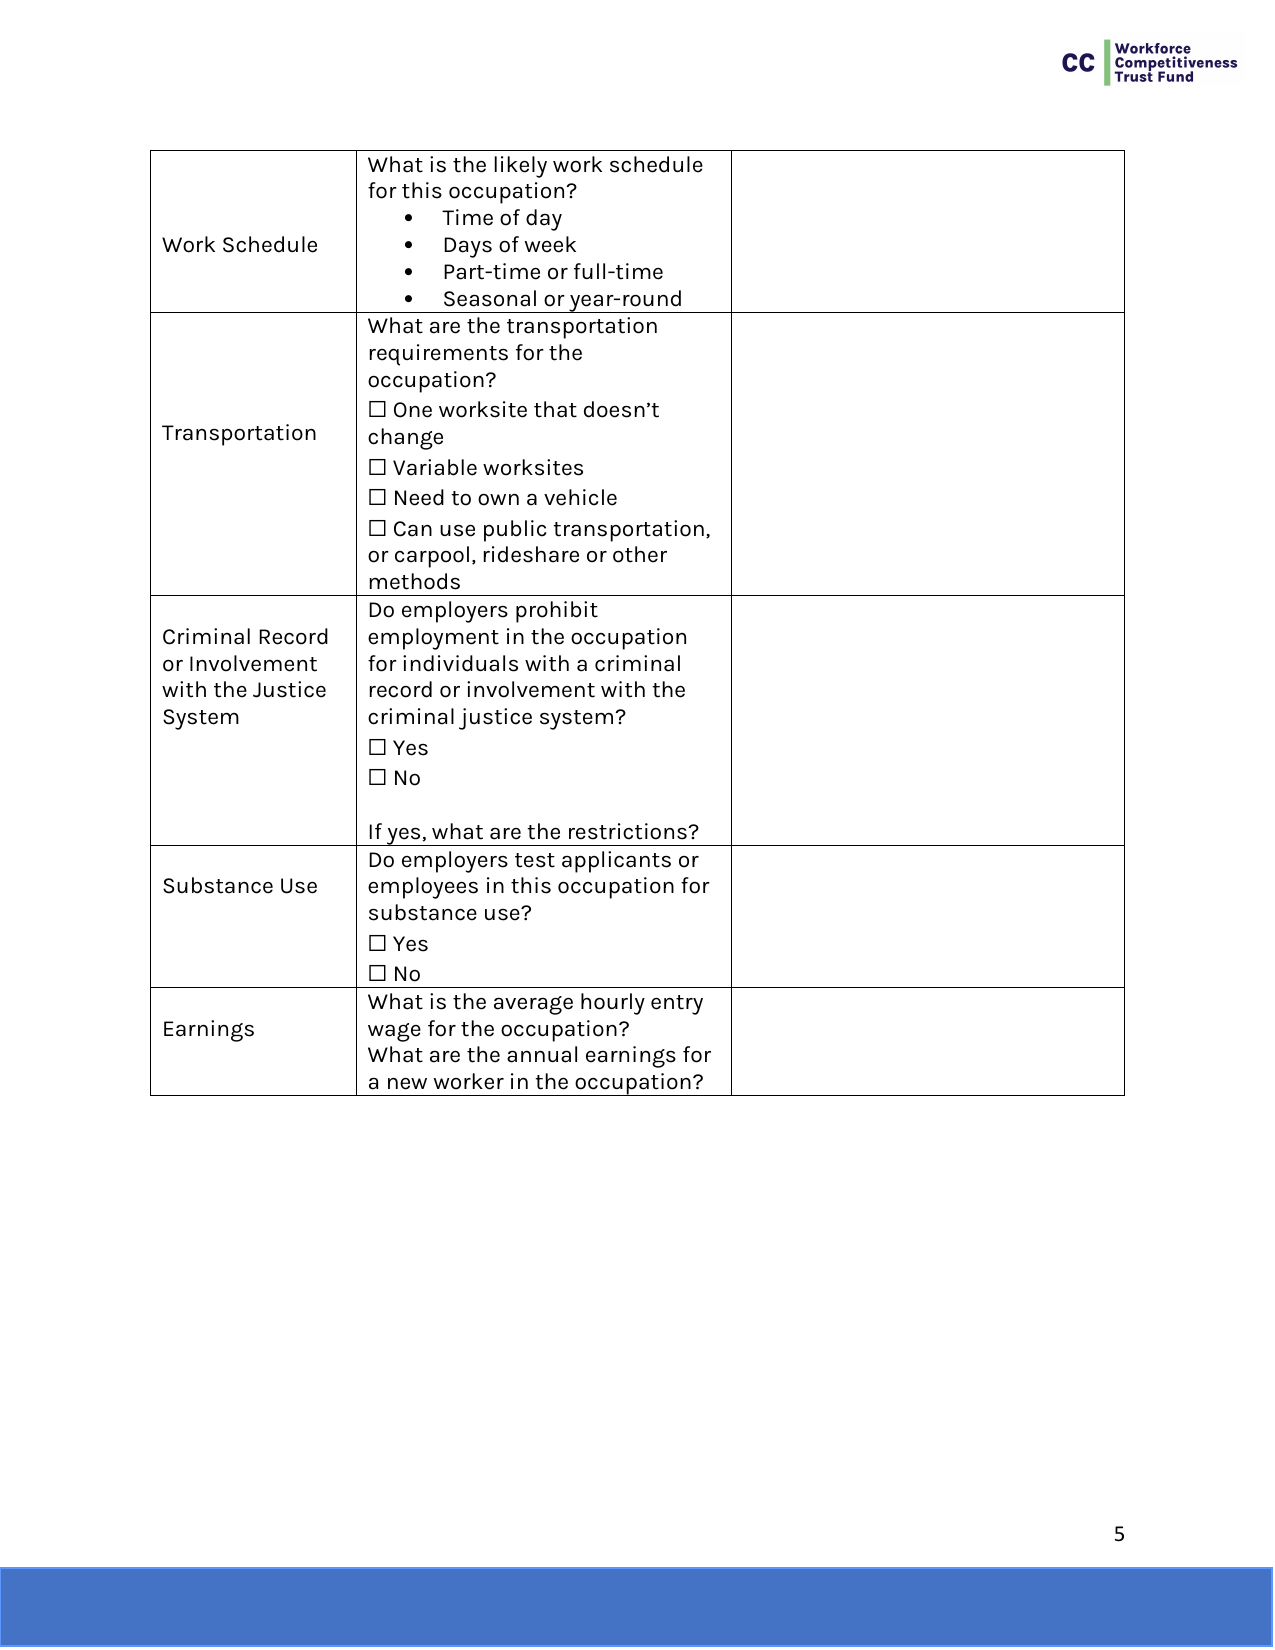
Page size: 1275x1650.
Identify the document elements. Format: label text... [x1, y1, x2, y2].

table_cell Work Schedule [151, 151, 356, 312]
table_cell [732, 596, 1124, 845]
table_cell Criminal Record or Involvement with the Justice System [151, 596, 356, 845]
table_cell Do employers test applicants or employees in this occupation for substance use? ☐​ Yes ​​☐​ No [357, 846, 731, 987]
table_cell [732, 313, 1124, 595]
table_cell What is the average hourly entry wage for the occupation? What are the annual earnings for a new worker in the occupation? [357, 988, 731, 1095]
table_cell What is the likely work schedule for this occupation? Time of day Days of week Part-time or full-time Seasonal or year-round [357, 151, 731, 312]
table_cell What are the transportation requirements for the occupation? ​​☐​ One worksite that doesn’t change ​​☐​ Variable worksites ​​☐​ Need to own a vehicle ​​☐​ Can use public transportation, or carpool, rideshare or other methods [357, 313, 731, 595]
table_cell [732, 151, 1124, 312]
table_cell [732, 846, 1124, 987]
table_cell [732, 988, 1124, 1095]
picture [1060, 32, 1251, 90]
table_cell Do employers prohibit employment in the occupation for individuals with a criminal record or involvement with the criminal justice system? ☐​ Yes ​​☐​ No If yes, what are the restrictions? [357, 596, 731, 845]
table_cell Transportation [151, 313, 356, 595]
table_cell Earnings [151, 988, 356, 1095]
table_cell Substance Use [151, 846, 356, 987]
